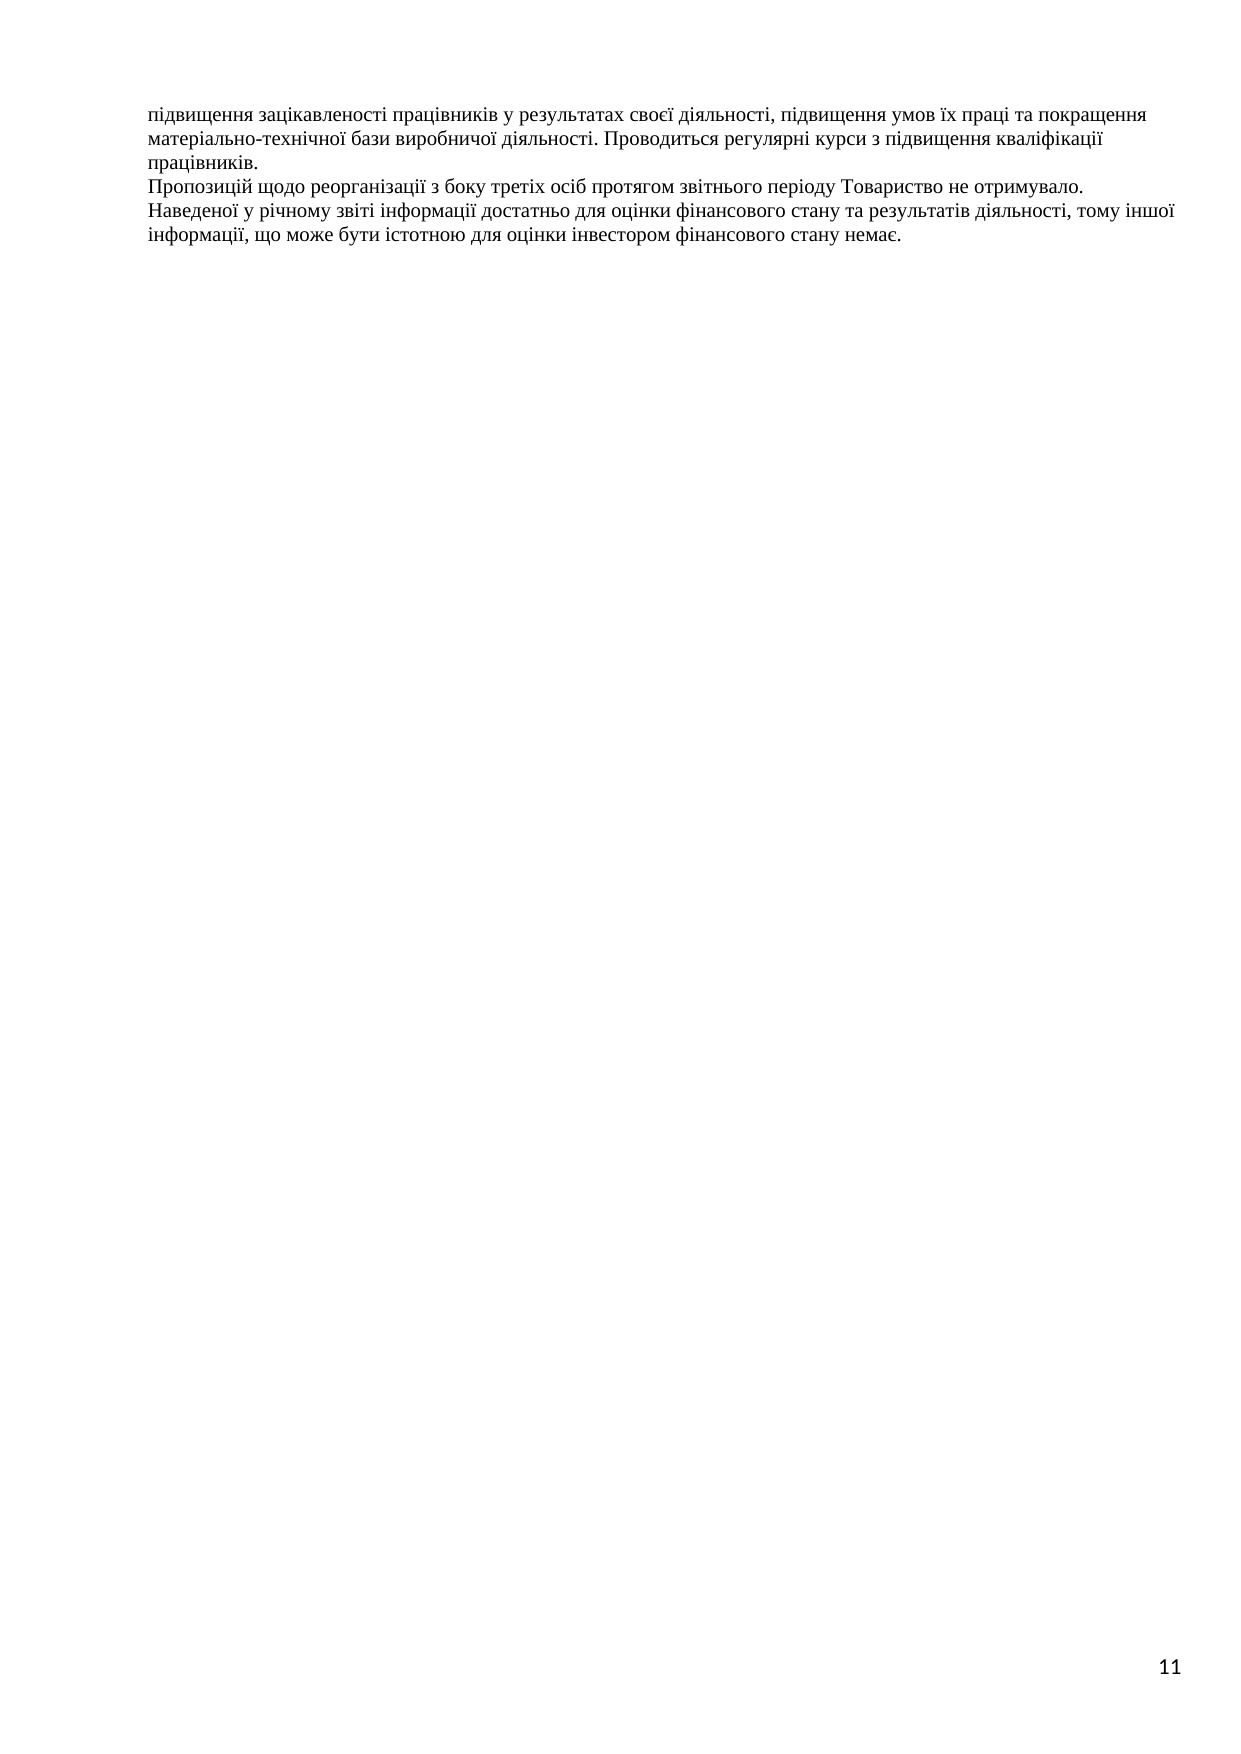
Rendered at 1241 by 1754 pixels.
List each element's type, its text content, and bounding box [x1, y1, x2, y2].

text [148, 102, 1181, 174]
text Наведеної у рiчному звiтi iнформацiї достатньо для оцiнки фiнансового стану та результатiв дiяльностi, тому іншої iнформацiї, що може бути iстотною для оцiнки iнвестором фiнансового стану немає. [148, 198, 1181, 246]
text Пропозицiй щодо реорганiзацiї з боку третiх осiб протягом звiтнього перiоду Товариство не отримувало. [148, 174, 1181, 198]
